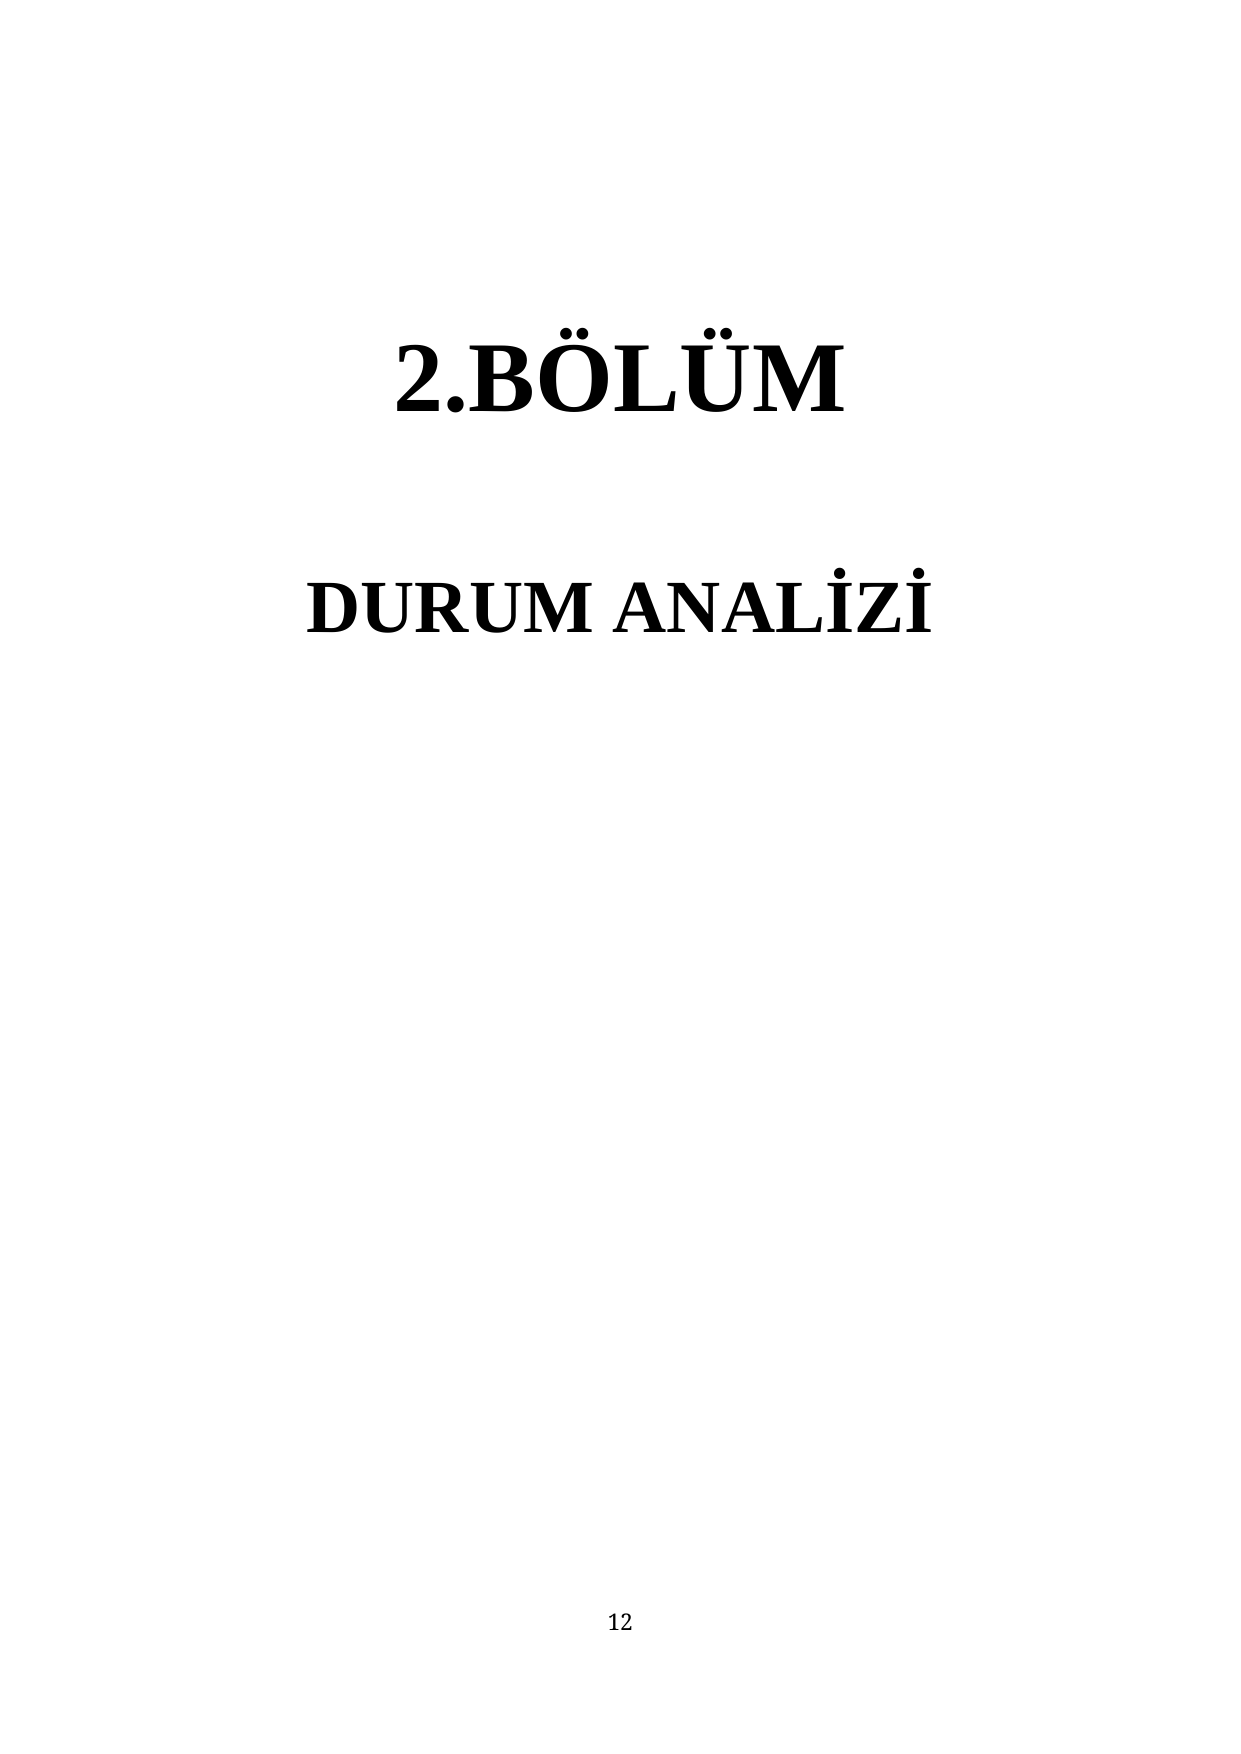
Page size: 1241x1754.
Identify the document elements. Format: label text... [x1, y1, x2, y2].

text 2.BÖLÜM [148, 318, 1092, 433]
text DURUM ANALİZİ [148, 562, 1092, 648]
